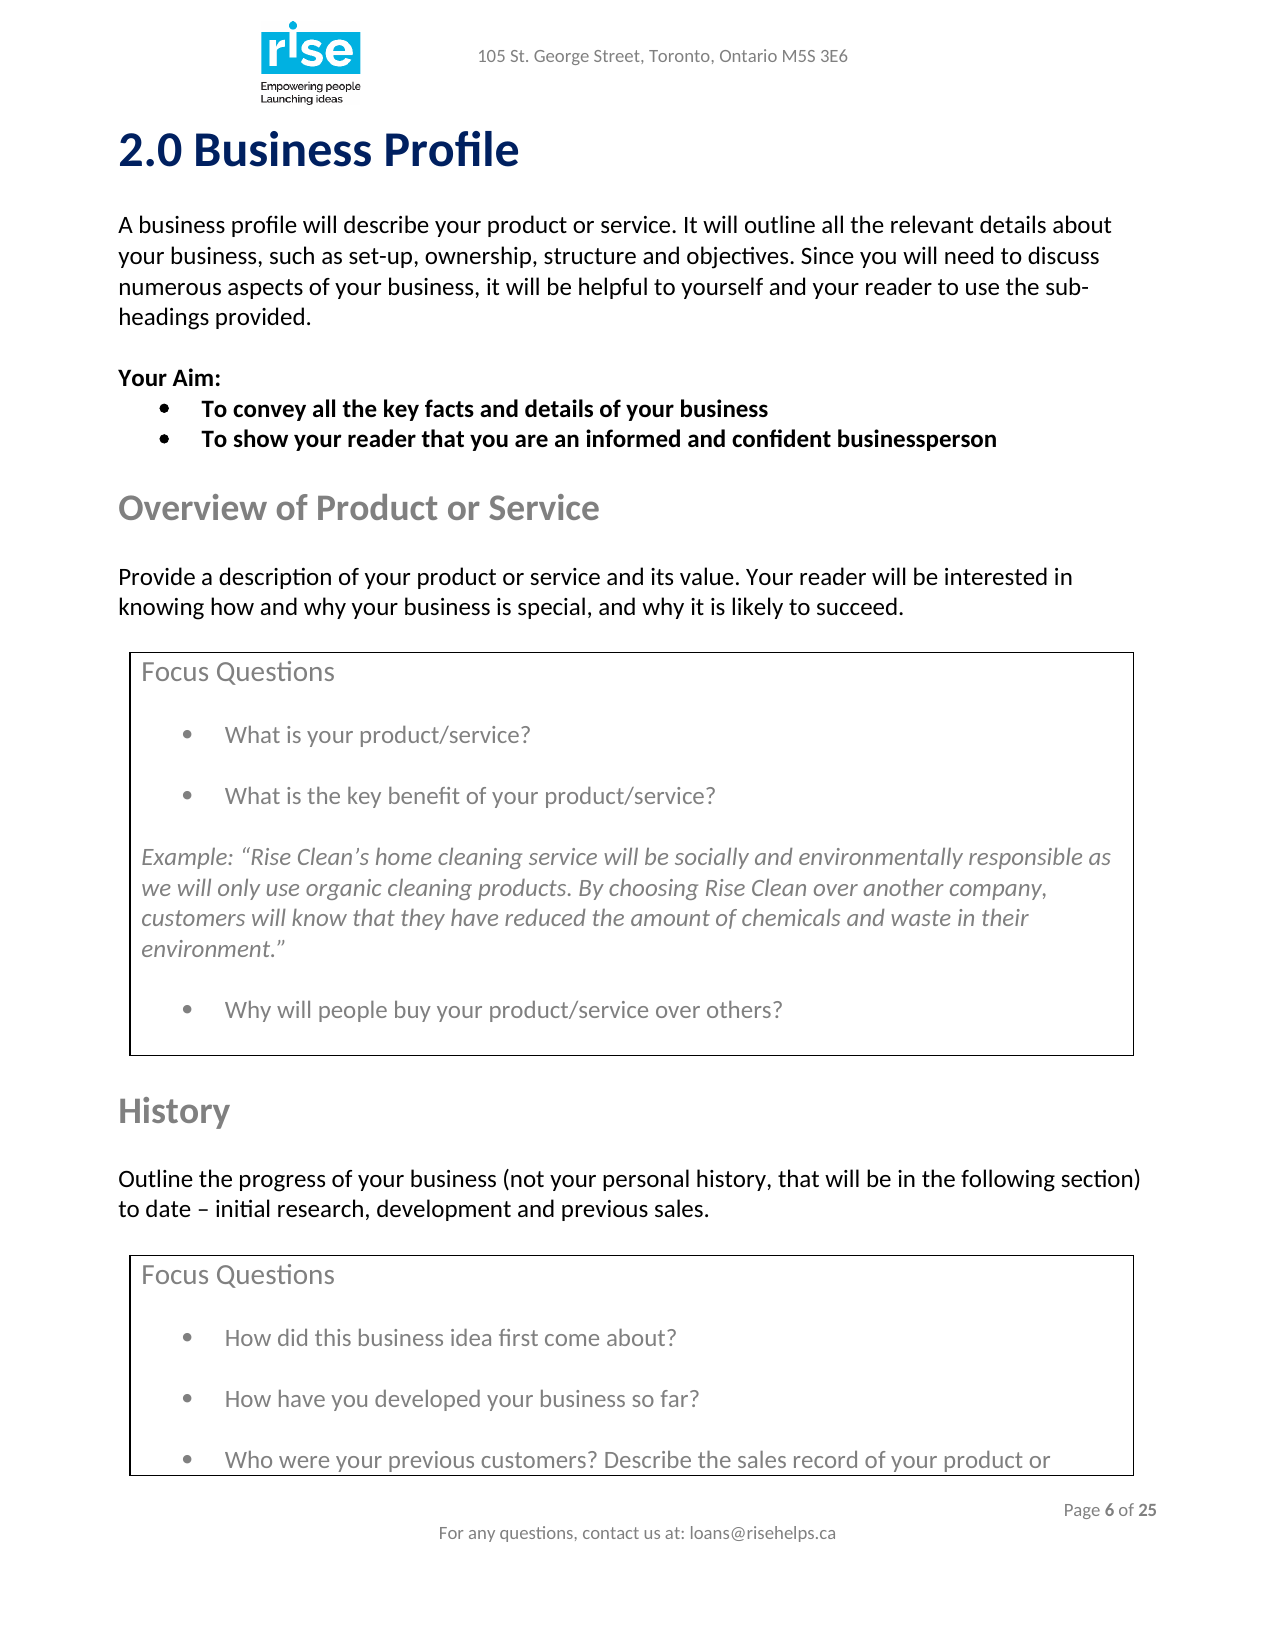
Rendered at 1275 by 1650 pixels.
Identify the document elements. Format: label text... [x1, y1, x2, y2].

text Outline the progress of your business (not your personal history, that will be in the following section) to date – initial research, development and previous sales. [118, 1163, 1157, 1224]
table_header Focus Questions What is your product/service? What is the key benefit of your product/service? Example: “Rise Clean’s home cleaning service will be socially and environmentally responsible as we will only use organic cleaning products. By choosing Rise Clean over another company, customers will know that they have reduced the amount of chemicals and waste in their environment.” Why will people buy your product/service over others? [131, 653, 1133, 1055]
text History [118, 1087, 1157, 1133]
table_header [131, 1256, 1133, 1474]
text 2.0 Business Profile [118, 118, 1157, 179]
picture [261, 21, 361, 57]
text Provide a description of your product or service and its value. Your reader will be interested in knowing how and why your business is special, and why it is likely to succeed. [118, 561, 1157, 622]
list To convey all the key facts and details of your business [160, 393, 1157, 423]
list To show your reader that you are an informed and confident businessperson [160, 423, 1157, 454]
picture [302, 40, 322, 66]
picture [326, 40, 352, 66]
text Overview of Product or Service [118, 484, 1157, 530]
picture [270, 41, 284, 65]
picture [261, 75, 361, 105]
text A business profile will describe your product or service. It will outline all the relevant details about your business, such as set-up, ownership, structure and objectives. Since you will need to discuss numerous aspects of your business, it will be helpful to yourself and your reader to use the sub-headings provided. [118, 210, 1157, 332]
text Your Aim: [118, 362, 1157, 393]
